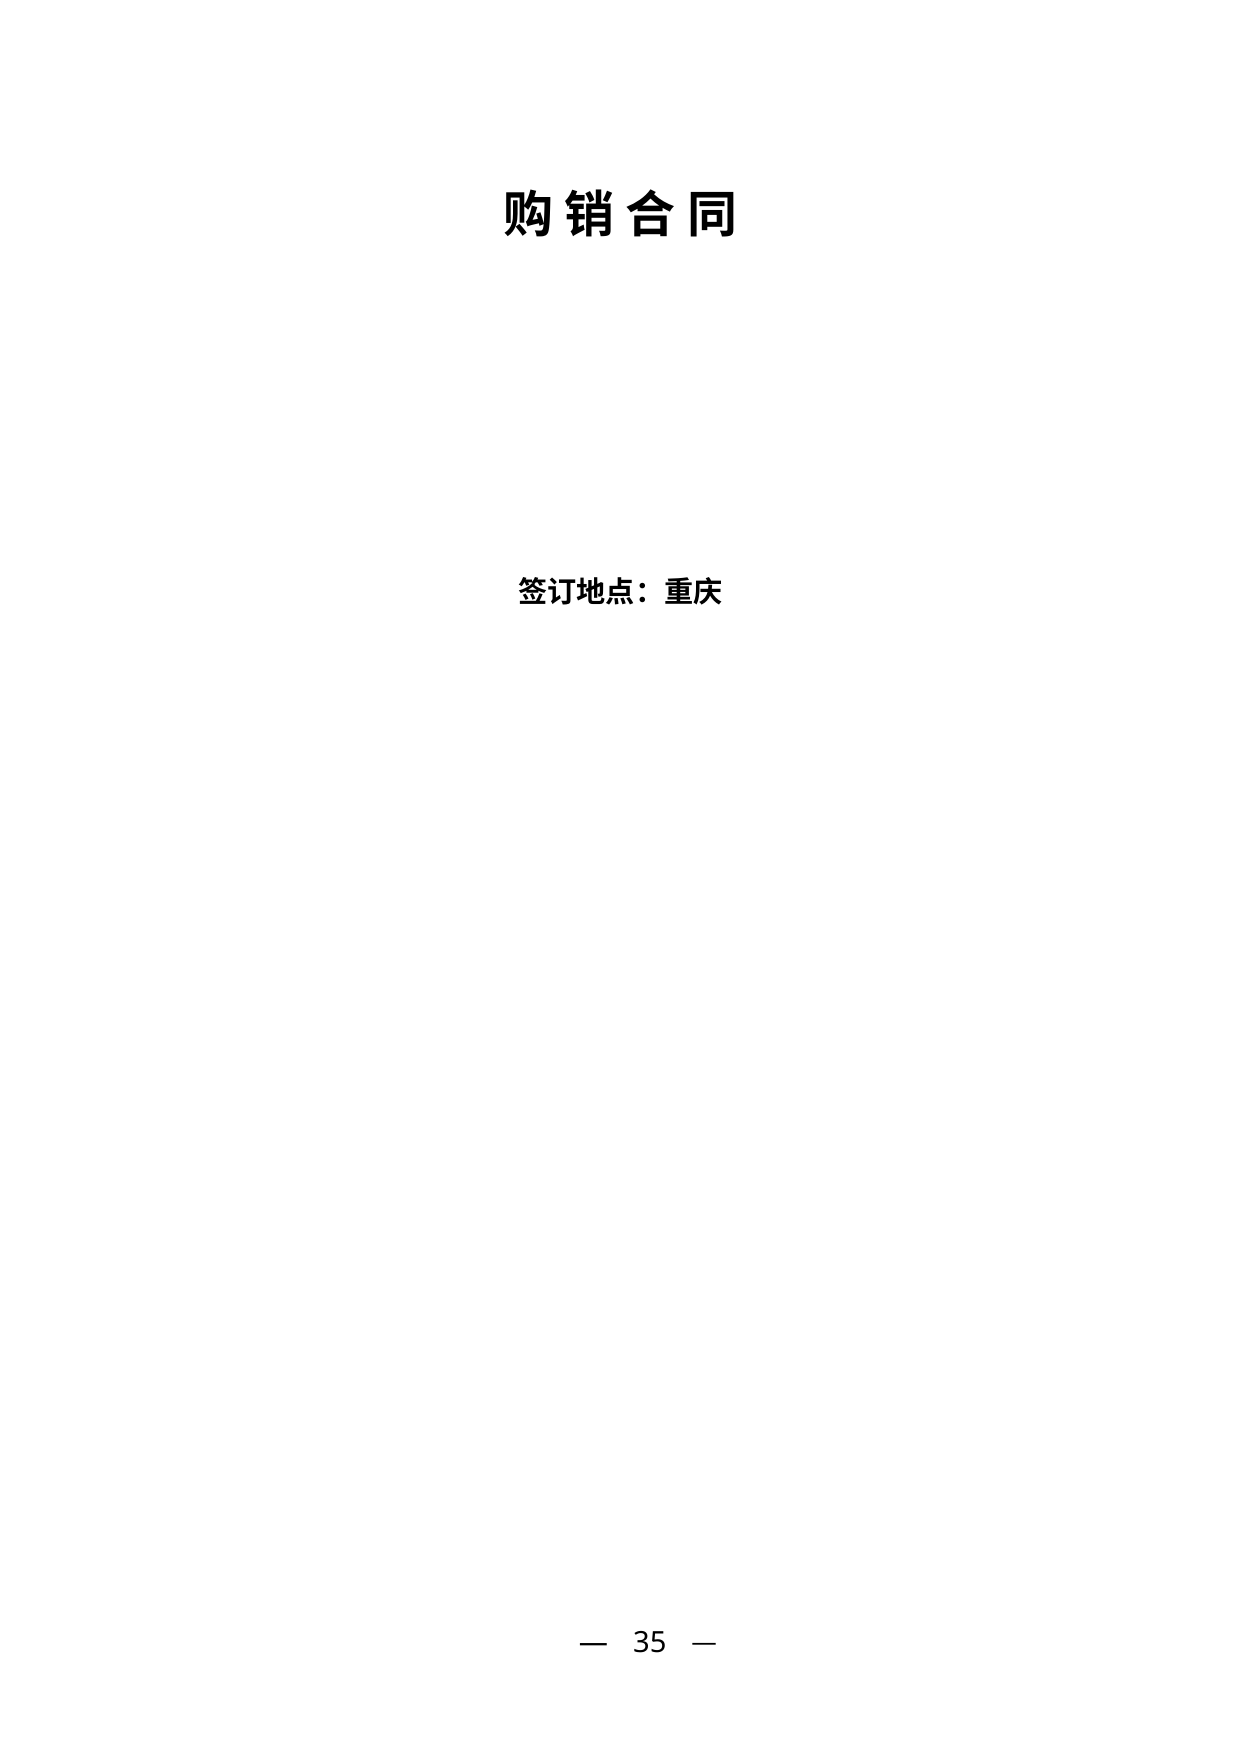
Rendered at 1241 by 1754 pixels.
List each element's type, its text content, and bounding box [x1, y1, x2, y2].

text 签订地点：重庆 [187, 558, 1053, 623]
text 购 销 合 同 [187, 162, 1053, 259]
